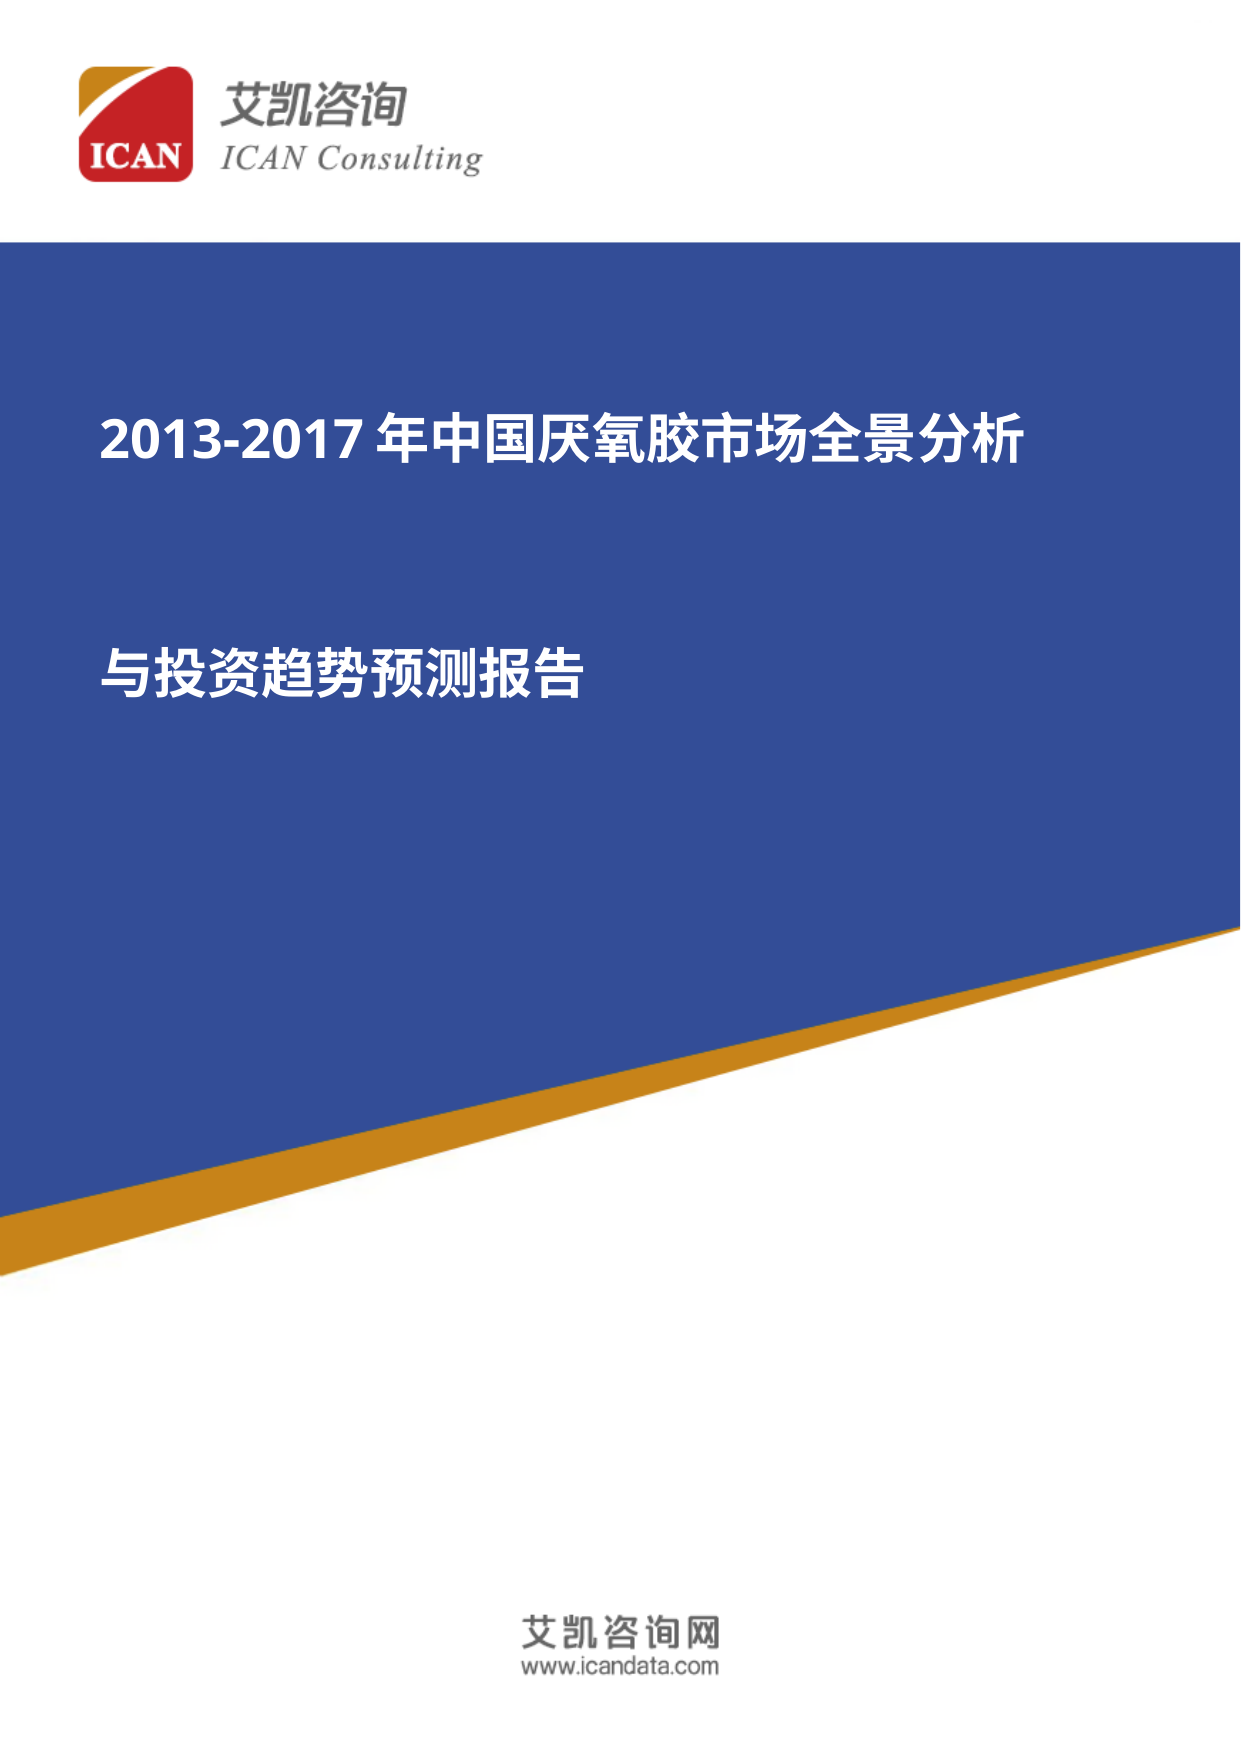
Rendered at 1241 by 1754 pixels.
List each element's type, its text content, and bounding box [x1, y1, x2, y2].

subtitle 2013-2017年中国厌氧胶市场全景分析与投资趋势预测报告 [99, 386, 1053, 718]
picture [0, 5, 1241, 1754]
